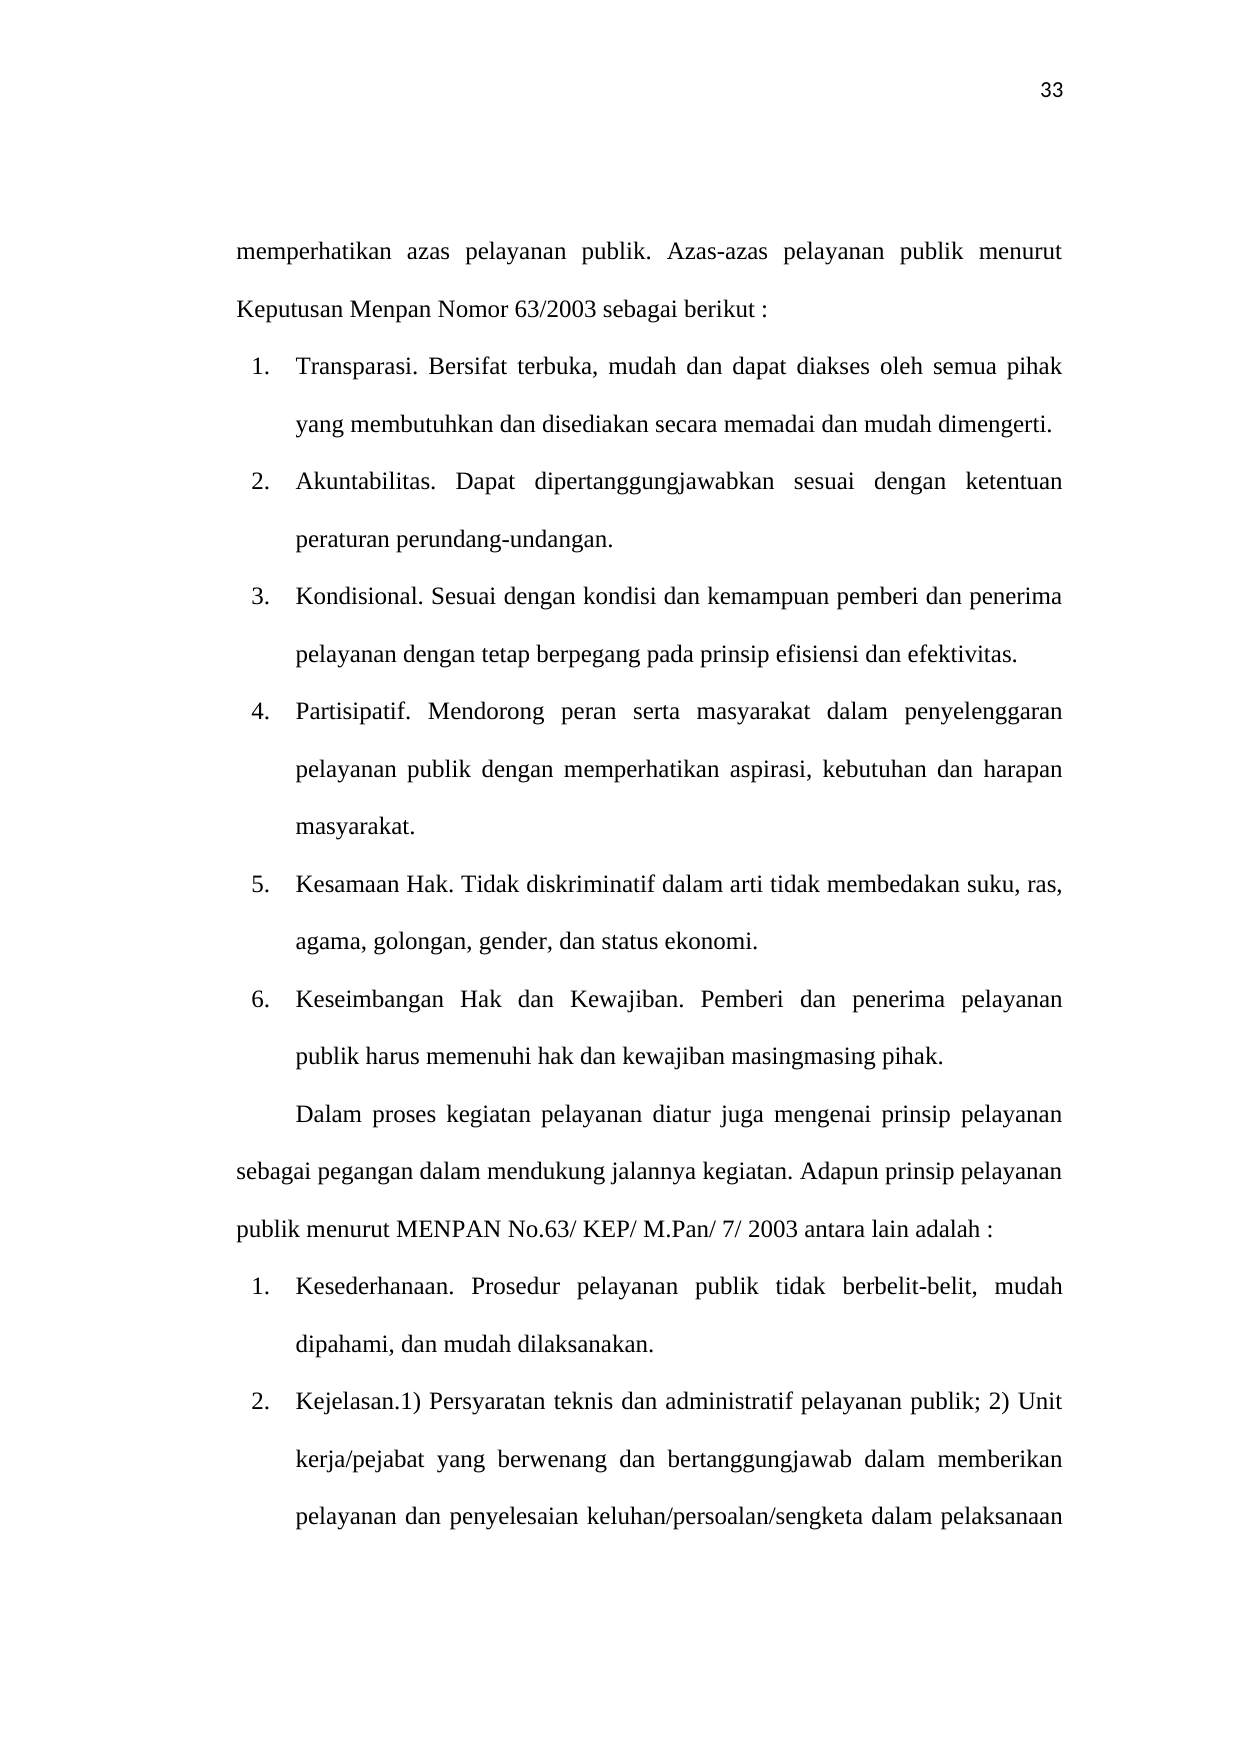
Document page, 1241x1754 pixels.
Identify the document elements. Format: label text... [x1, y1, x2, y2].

list Kondisional. Sesuai dengan kondisi dan kemampuan pemberi dan penerima pelayanan dengan tetap berpegang pada prinsip efisiensi dan efektivitas. [251, 581, 1063, 667]
list Kesamaan Hak. Tidak diskriminatif dalam arti tidak membedakan suku, ras, agama, golongan, gender, dan status ekonomi. [251, 869, 1063, 955]
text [236, 236, 1063, 322]
list Kesederhanaan. Prosedur pelayanan publik tidak berbelit-belit, mudah dipahami, dan mudah dilaksanakan. [251, 1271, 1063, 1357]
list Partisipatif. Mendorong peran serta masyarakat dalam penyelenggaran pelayanan publik dengan memperhatikan aspirasi, kebutuhan dan harapan masyarakat. [251, 696, 1063, 840]
list Transparasi. Bersifat terbuka, mudah dan dapat diakses oleh semua pihak yang membutuhkan dan disediakan secara memadai dan mudah dimengerti. [251, 351, 1063, 437]
list Keseimbangan Hak dan Kewajiban. Pemberi dan penerima pelayanan publik harus memenuhi hak dan kewajiban masingmasing pihak. [251, 984, 1063, 1070]
text Dalam proses kegiatan pelayanan diatur juga mengenai prinsip pelayanan sebagai pegangan dalam mendukung jalannya kegiatan. Adapun prinsip pelayanan publik menurut MENPAN No.63/ KEP/ M.Pan/ 7/ 2003 antara lain adalah : [236, 1099, 1063, 1242]
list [251, 1386, 1063, 1530]
list Akuntabilitas. Dapat dipertanggungjawabkan sesuai dengan ketentuan peraturan perundang-undangan. [251, 466, 1063, 552]
